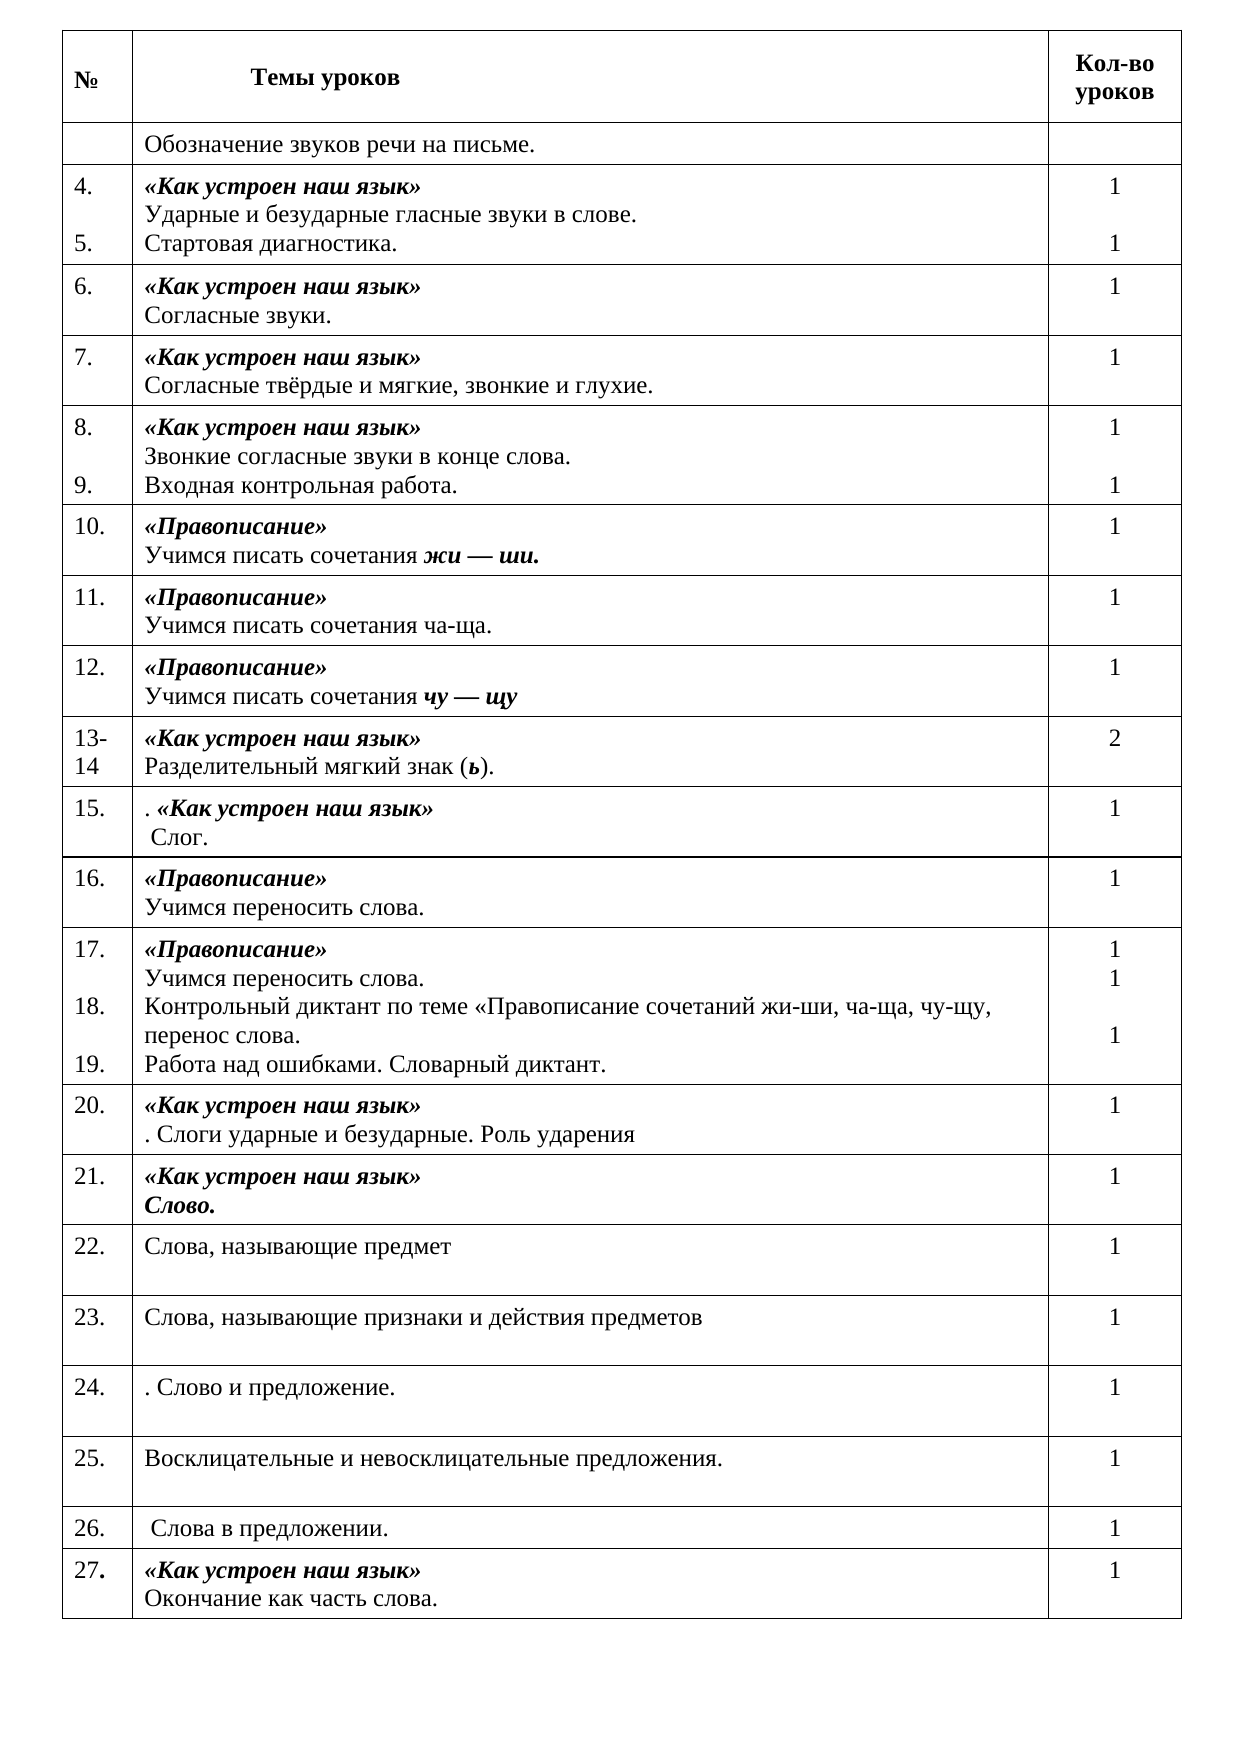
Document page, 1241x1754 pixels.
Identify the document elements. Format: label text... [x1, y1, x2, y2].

table_cell 27. [63, 1549, 132, 1618]
table_cell 1 [1049, 646, 1181, 716]
table_cell «Как устроен наш язык» . Слоги ударные и безударные. Роль ударения [133, 1085, 1048, 1154]
table_cell 25. [63, 1437, 132, 1506]
table_cell 4. 5. [63, 165, 132, 264]
table_header Темы уроков [133, 31, 1048, 122]
table_cell Слова, называющие признаки и действия предметов [133, 1296, 1048, 1365]
table_cell 1 1 1 [1049, 928, 1181, 1083]
table_cell 1 1 [1049, 165, 1181, 264]
table_cell «Как устроен наш язык» Согласные твёрдые и мягкие, звонкие и глухие. [133, 336, 1048, 405]
table_cell 1 [1049, 336, 1181, 405]
table_cell 6. [63, 265, 132, 335]
table_cell 8. 9. [63, 406, 132, 504]
table_cell 1 [1049, 505, 1181, 575]
table_cell «Правописание» Учимся писать сочетания жи — ши. [133, 505, 1048, 575]
table_cell 1 [1049, 787, 1181, 856]
table_cell 2 [1049, 717, 1181, 786]
table_cell . Слово и предложение. [133, 1366, 1048, 1436]
table_cell «Как устроен наш язык» Ударные и безударные гласные звуки в слове. Стартовая диагностика. [133, 165, 1048, 264]
table_cell «Правописание» Учимся писать сочетания чу — щу [133, 646, 1048, 716]
table_cell 16. [63, 858, 132, 927]
table_cell 1 [1049, 1437, 1181, 1506]
table_cell «Как устроен наш язык» Разделительный мягкий знак (ь). [133, 717, 1048, 786]
table_cell 1 [1049, 1366, 1181, 1436]
table_cell «Правописание» Учимся переносить слова. [133, 858, 1048, 927]
table_cell Восклицательные и невосклицательные предложения. [133, 1437, 1048, 1506]
table_cell 21. [63, 1155, 132, 1224]
table_cell 11. [63, 576, 132, 645]
table_header № [63, 31, 132, 122]
table_cell Слова в предложении. [133, 1507, 1048, 1548]
table_header Кол-во уроков [1049, 31, 1181, 122]
table_cell Слова, называющие предмет [133, 1225, 1048, 1295]
table_cell 22. [63, 1225, 132, 1295]
table_cell . «Как устроен наш язык» Слог. [133, 787, 1048, 856]
table_cell 23. [63, 1296, 132, 1365]
table_cell 3. [63, 123, 132, 164]
table_cell 1 [1049, 1085, 1181, 1154]
table_cell «Как устроен наш язык» Звонкие согласные звуки в конце слова. Входная контрольная работа. [133, 406, 1048, 504]
table_cell «Как устроен наш язык» Окончание как часть слова. [133, 1549, 1048, 1618]
table_cell 17. 18. 19. [63, 928, 132, 1083]
table_cell «Правописание» Учимся писать сочетания ча-ща. [133, 576, 1048, 645]
table_cell 1 [1049, 1155, 1181, 1224]
table_cell «Правописание» Учимся переносить слова. Контрольный диктант по теме «Правописание сочетаний жи-ши, ча-ща, чу-щу, перенос слова. Работа над ошибками. Словарный диктант. [133, 928, 1048, 1083]
table_cell 1 [1049, 858, 1181, 927]
table_cell 1 [1049, 123, 1181, 164]
table_cell 1 [1049, 1296, 1181, 1365]
table_cell 15. [63, 787, 132, 856]
table_cell 1 [1049, 1549, 1181, 1618]
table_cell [133, 123, 1048, 164]
table_cell 26. [63, 1507, 132, 1548]
table_cell 13-14 [63, 717, 132, 786]
table_cell 24. [63, 1366, 132, 1436]
table_cell 1 [1049, 1225, 1181, 1295]
table_cell 12. [63, 646, 132, 716]
table_cell «Как устроен наш язык» Согласные звуки. [133, 265, 1048, 335]
table_cell 1 [1049, 1507, 1181, 1548]
table_cell 1 1 [1049, 406, 1181, 504]
table_cell 7. [63, 336, 132, 405]
table_cell «Как устроен наш язык» Слово. [133, 1155, 1048, 1224]
table_cell 20. [63, 1085, 132, 1154]
table_cell 10. [63, 505, 132, 575]
table_cell 1 [1049, 265, 1181, 335]
table_cell 1 [1049, 576, 1181, 645]
